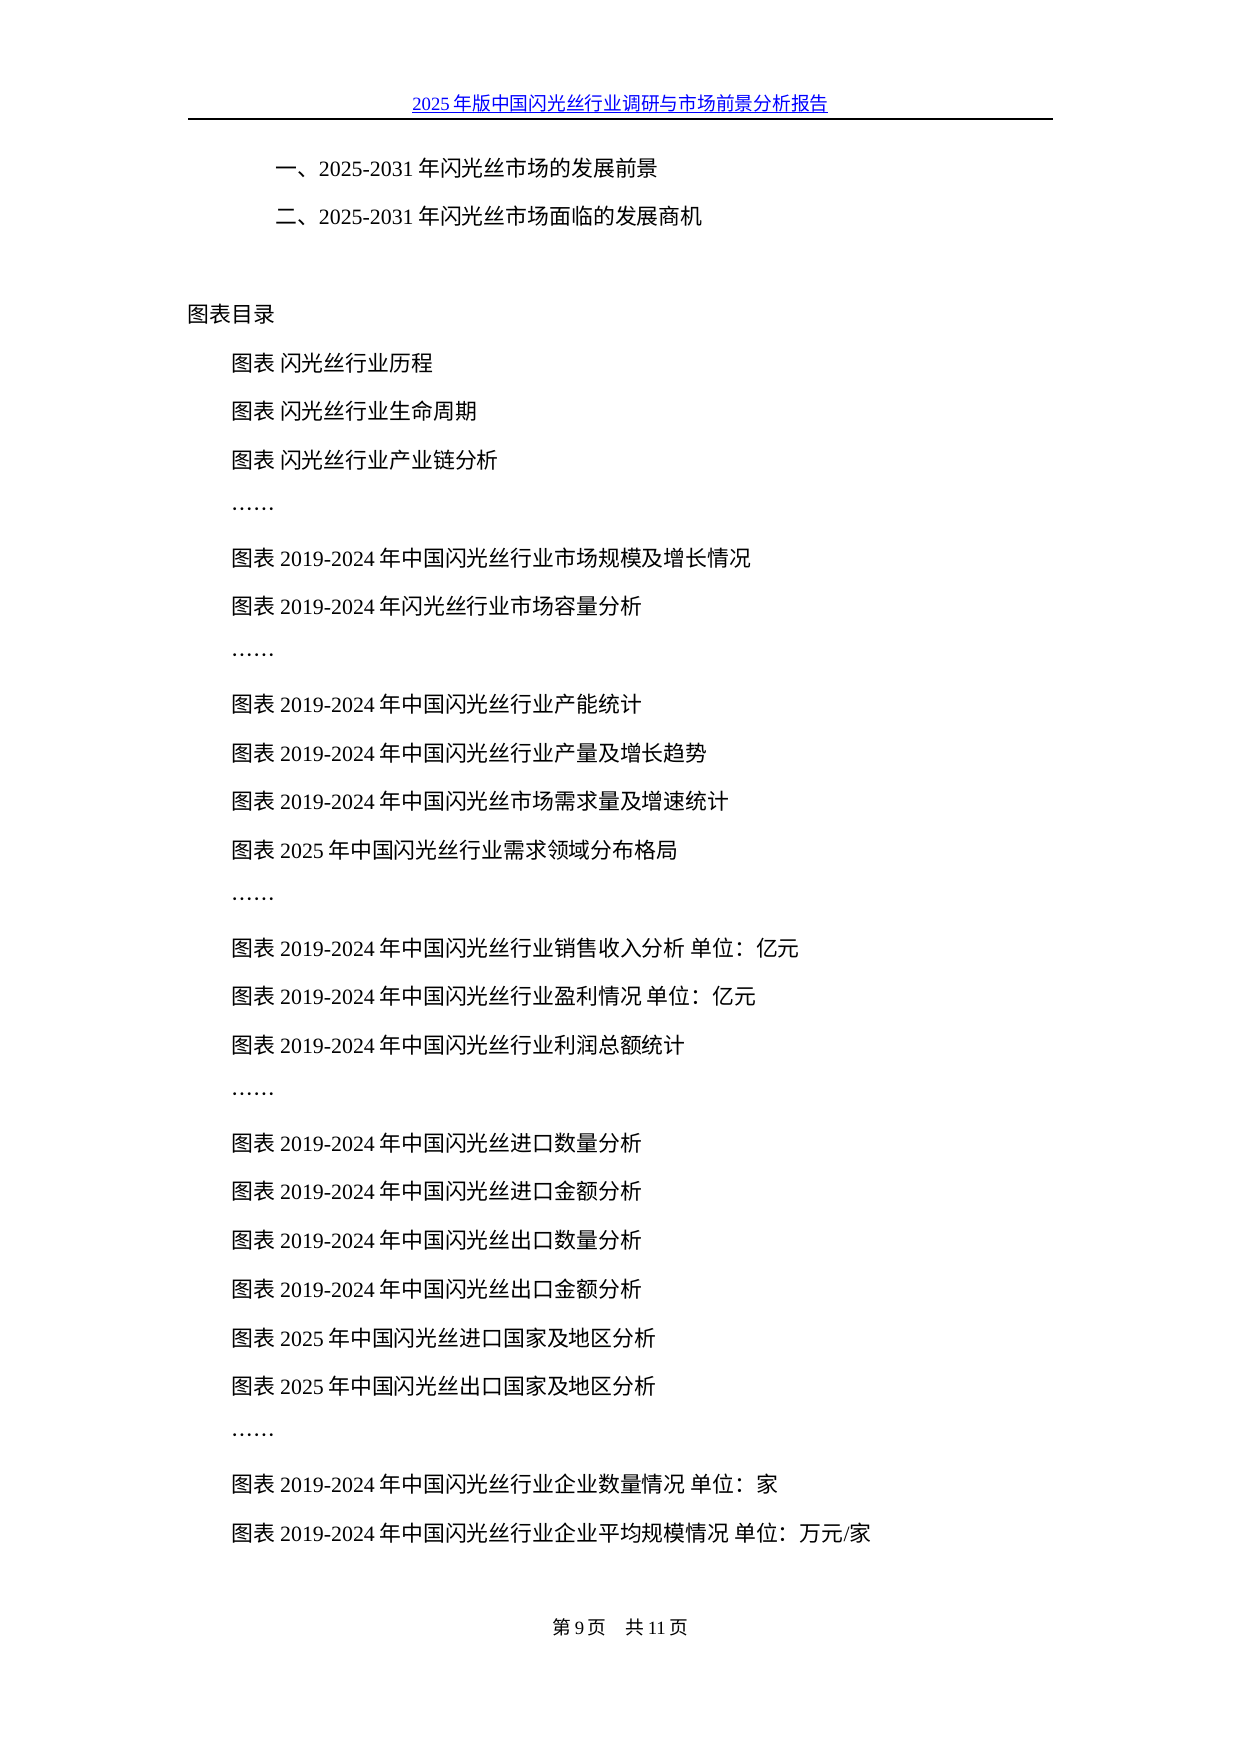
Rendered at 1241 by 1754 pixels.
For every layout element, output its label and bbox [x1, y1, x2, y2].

text [187, 150, 1053, 1548]
